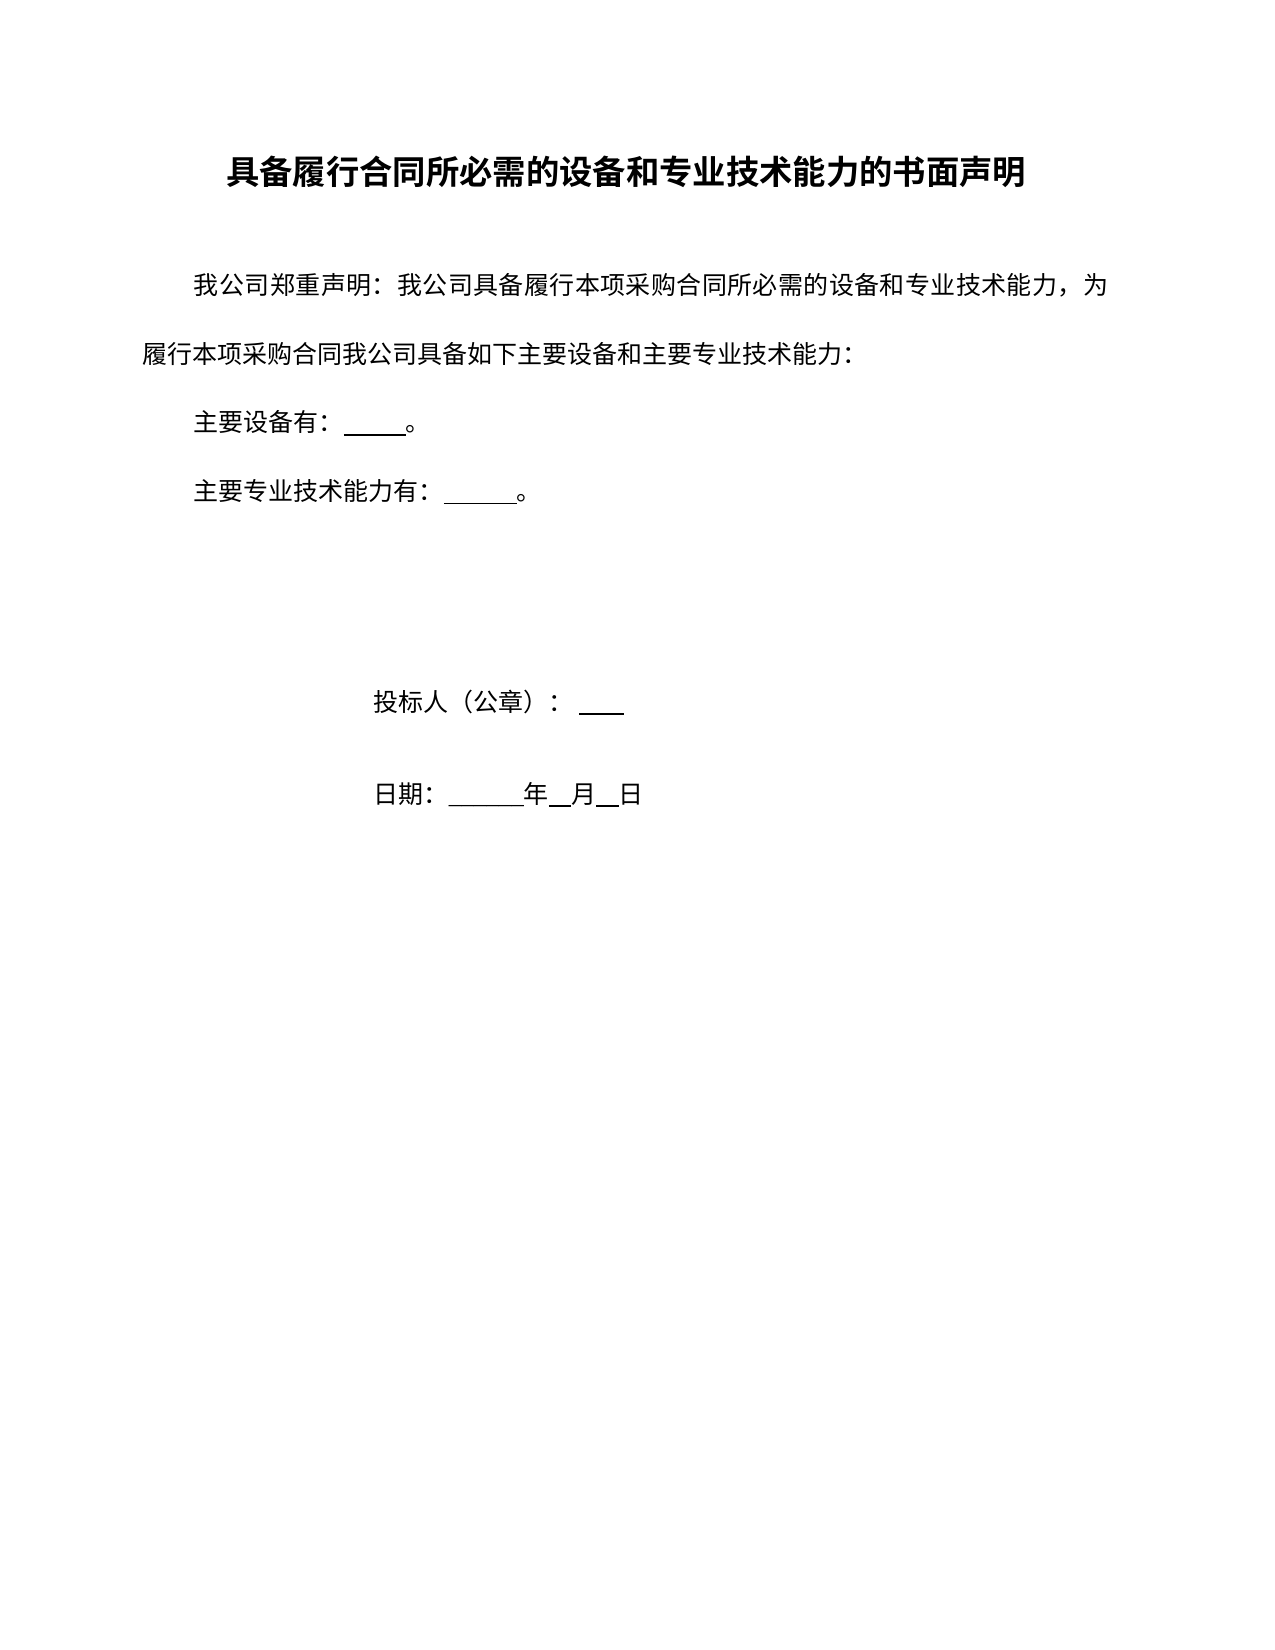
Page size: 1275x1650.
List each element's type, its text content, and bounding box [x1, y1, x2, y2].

text 具备履行合同所必需的设备和专业技术能力的书面声明 [142, 148, 1110, 193]
text 我公司郑重声明：我公司具备履行本项采购合同所必需的设备和专业技术能力，为履行本项采购合同我公司具备如下主要设备和主要专业技术能力： [142, 239, 1110, 377]
text 日期：______年 月 日 [142, 766, 1110, 812]
text 主要专业技术能力有： 。 [142, 446, 1110, 514]
text 投标人（公章）： [142, 675, 1110, 721]
text 主要设备有： 。 [142, 377, 1110, 446]
